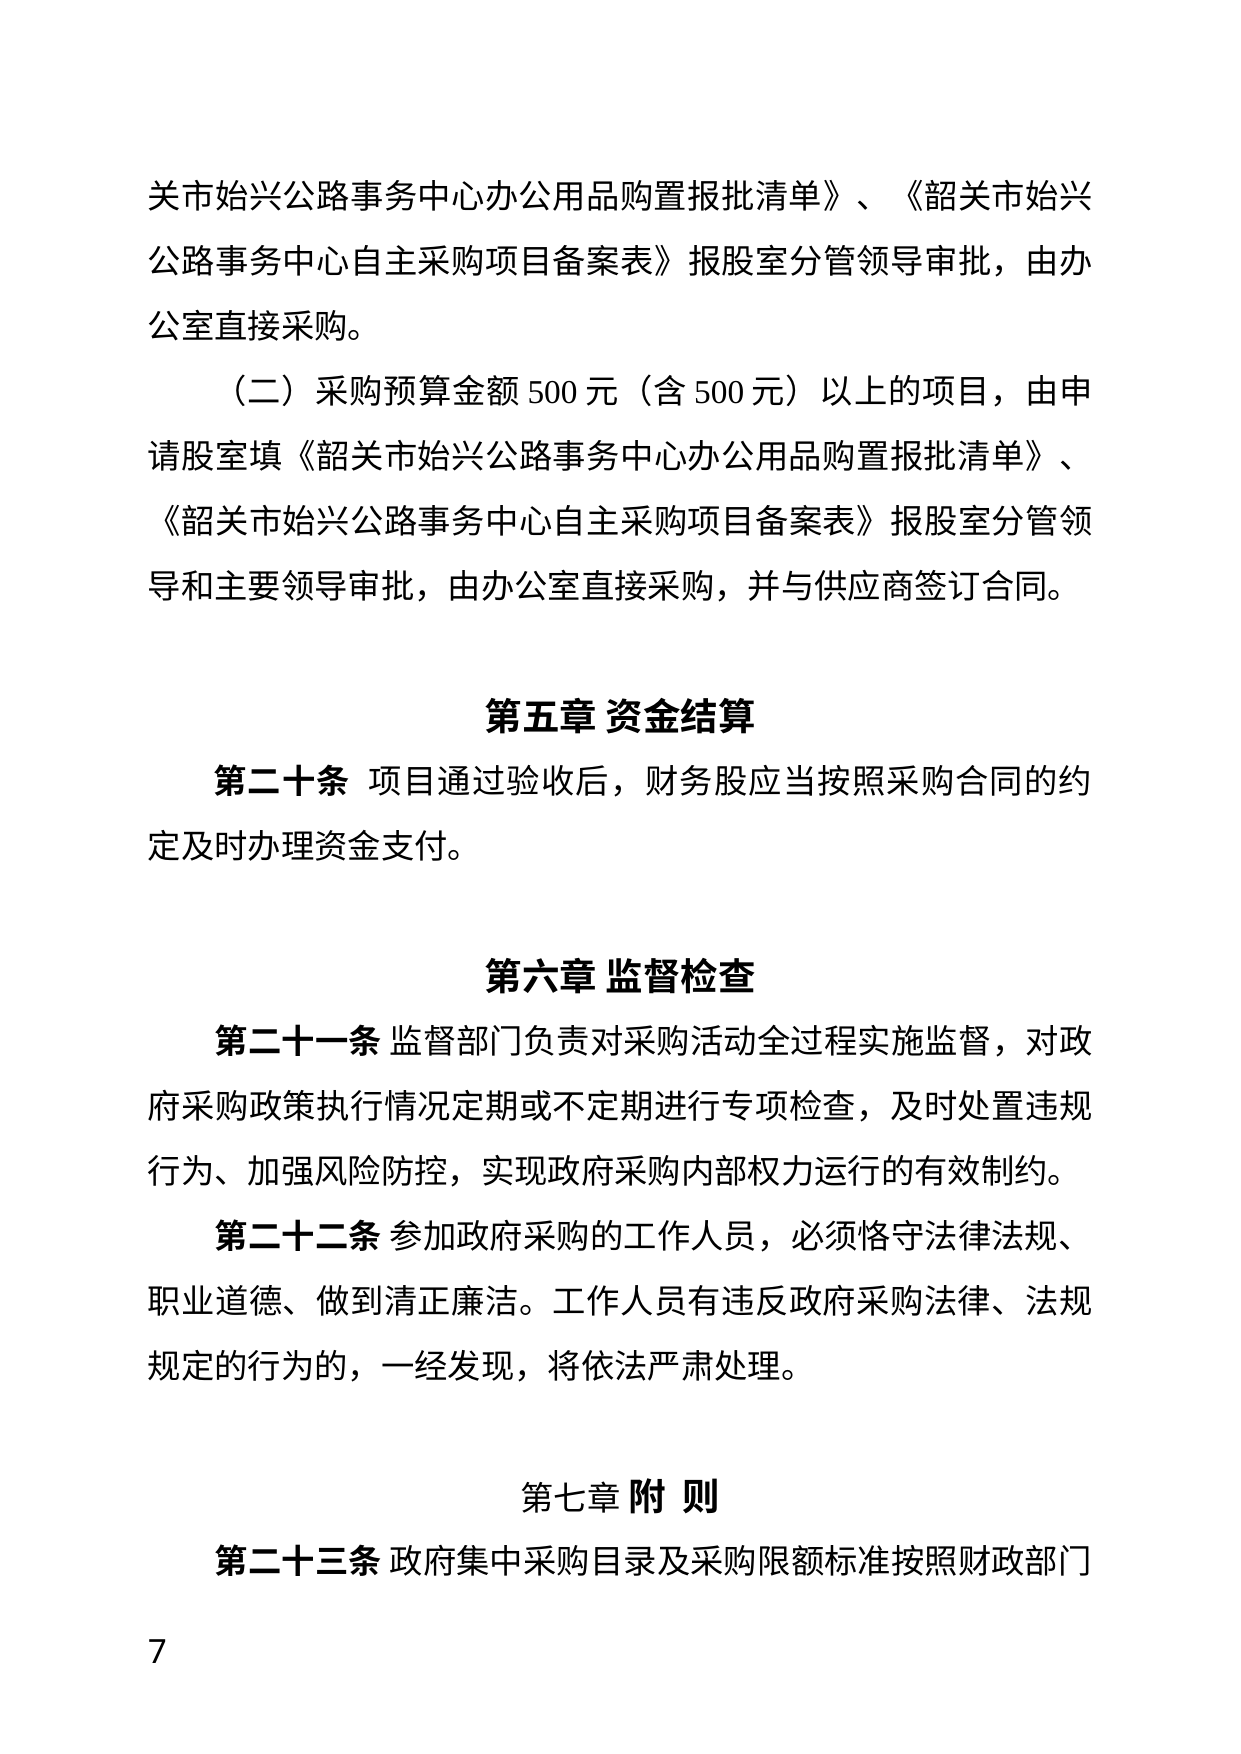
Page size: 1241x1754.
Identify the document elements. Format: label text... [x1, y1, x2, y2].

text 第二十二条 参加政府采购的工作人员，必须恪守法律法规、职业道德、做到清正廉洁。工作人员有违反政府采购法律、法规规定的行为的，一经发现，将依法严肃处理。 [148, 1202, 1093, 1397]
text 第二十一条 监督部门负责对采购活动全过程实施监督，对政府采购政策执行情况定期或不定期进行专项检查，及时处置违规行为、加强风险防控，实现政府采购内部权力运行的有效制约。 [148, 1007, 1093, 1202]
list 监督检查 [148, 942, 1093, 1007]
text 第二十条 项目通过验收后，财务股应当按照采购合同的约定及时办理资金支付。 [148, 747, 1093, 877]
list 资金结算 [148, 682, 1093, 747]
text （二）采购预算金额500元（含500元）以上的项目，由申请股室填《韶关市始兴公路事务中心办公用品购置报批清单》、《韶关市始兴公路事务中心自主采购项目备案表》报股室分管领导和主要领导审批，由办公室直接采购，并与供应商签订合同。 [148, 357, 1093, 617]
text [148, 162, 1093, 357]
list 附 则 [148, 1462, 1093, 1527]
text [148, 1527, 1093, 1592]
